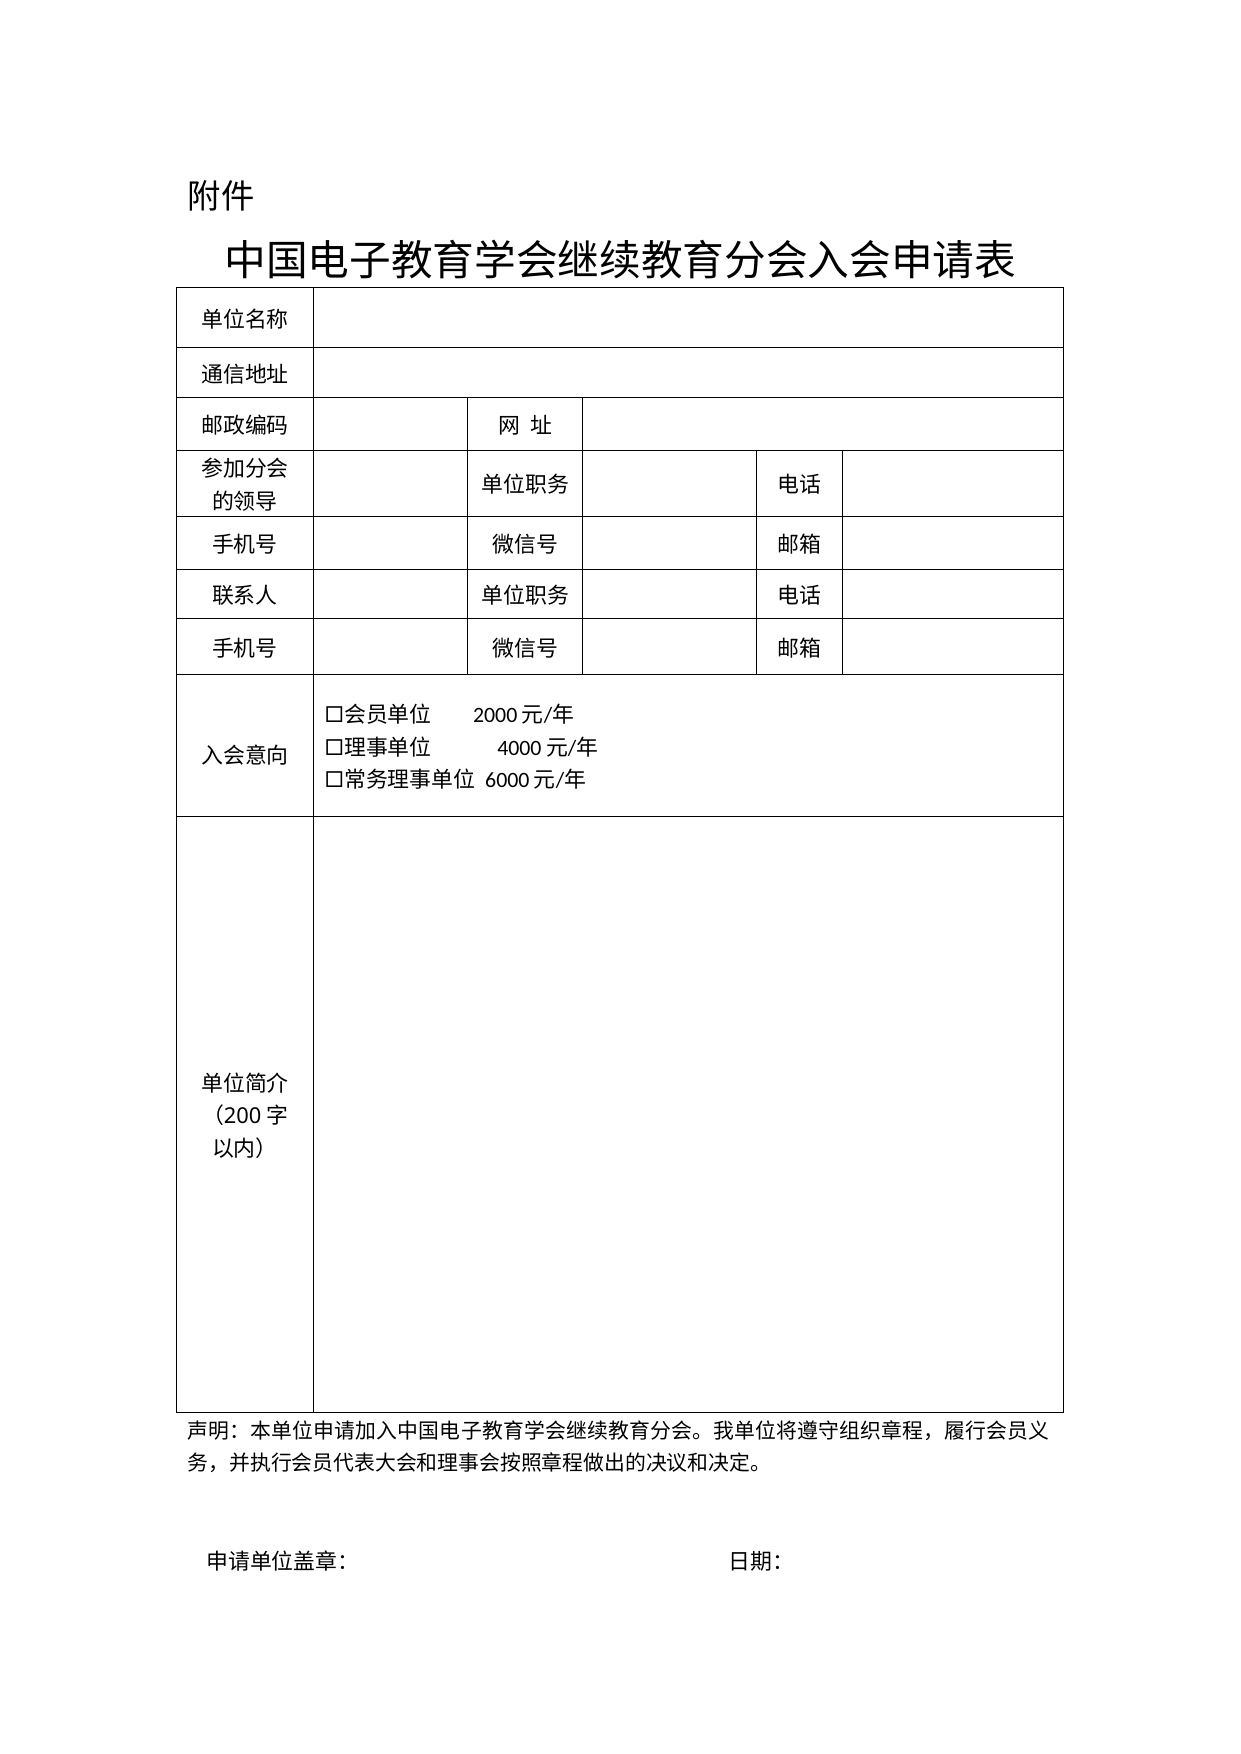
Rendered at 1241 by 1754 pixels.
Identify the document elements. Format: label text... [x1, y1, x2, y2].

table_cell [583, 570, 756, 618]
table_cell [314, 451, 467, 516]
table_cell 邮箱 [757, 619, 842, 674]
table_cell 单位简介（200字 以内） [177, 817, 313, 1412]
table_cell [314, 619, 467, 674]
table_cell [843, 517, 1063, 569]
table_cell 微信号 [468, 517, 582, 569]
table_cell 邮政编码 [177, 398, 313, 450]
table_cell [583, 451, 756, 516]
table_header 申请单位盖章： [162, 1528, 695, 1575]
table_cell [583, 517, 756, 569]
table_cell 微信号 [468, 619, 582, 674]
table_cell 网 址 [468, 398, 582, 450]
table_cell [314, 817, 1063, 1412]
table_cell [843, 570, 1063, 618]
table_cell 联系人 [177, 570, 313, 618]
table_cell 通信地址 [177, 348, 313, 397]
text 附件 [187, 162, 1053, 227]
table_cell [314, 570, 467, 618]
table_cell 邮箱 [757, 517, 842, 569]
table_cell 会员单位 2000元/年 理事单位 4000元/年 常务理事单位 6000元/年 [314, 675, 1063, 816]
table_cell [843, 451, 1063, 516]
table_cell 单位职务 [468, 570, 582, 618]
table_header [314, 288, 1063, 347]
table_cell [314, 398, 467, 450]
table_cell [314, 517, 467, 569]
table_cell 电话 [757, 451, 842, 516]
table_cell [843, 619, 1063, 674]
table_cell 手机号 [177, 619, 313, 674]
table_cell [583, 619, 756, 674]
table_cell [583, 398, 1063, 450]
table_cell 参加分会 的领导 [177, 451, 313, 516]
table_cell 电话 [757, 570, 842, 618]
table_cell 单位职务 [468, 451, 582, 516]
text 中国电子教育学会继续教育分会入会申请表 [187, 227, 1053, 287]
table_header 单位名称 [177, 288, 313, 347]
table_header 日期： [695, 1528, 1078, 1575]
table_cell 手机号 [177, 517, 313, 569]
table_cell [314, 348, 1063, 397]
table_cell 入会意向 [177, 675, 313, 816]
text 声明：本单位申请加入中国电子教育学会继续教育分会。我单位将遵守组织章程，履行会员义务，并执行会员代表大会和理事会按照章程做出的决议和决定。 [187, 1413, 1053, 1478]
